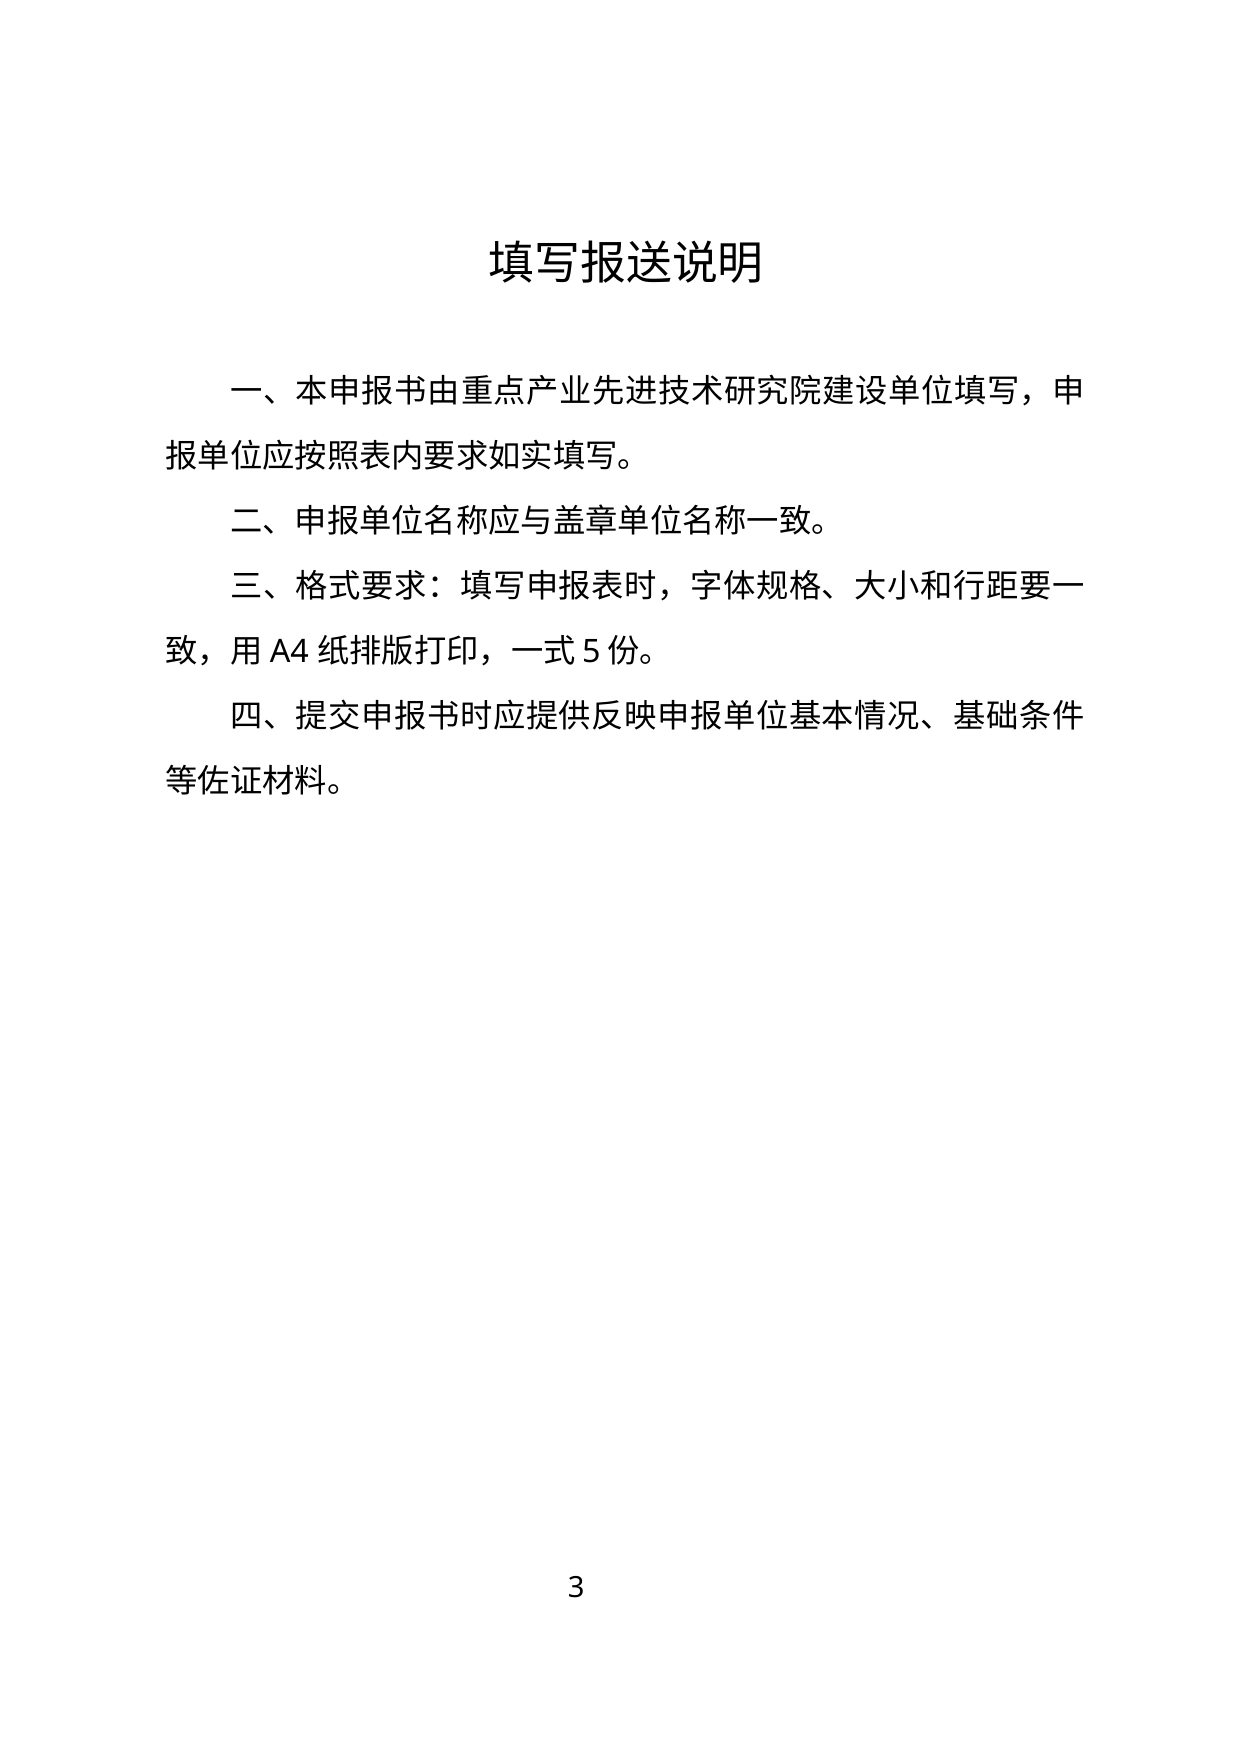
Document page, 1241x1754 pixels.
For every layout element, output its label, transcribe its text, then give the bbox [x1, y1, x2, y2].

text 填写报送说明 [165, 233, 1087, 291]
text 四、提交申报书时应提供反映申报单位基本情况、基础条件等佐证材料。 [165, 681, 1087, 811]
text 一、本申报书由重点产业先进技术研究院建设单位填写，申报单位应按照表内要求如实填写。 [165, 356, 1087, 486]
text 二、申报单位名称应与盖章单位名称一致。 [165, 486, 1087, 551]
text 三、格式要求：填写申报表时，字体规格、大小和行距要一致，用 A4 纸排版打印，一式5份。 [165, 551, 1087, 681]
